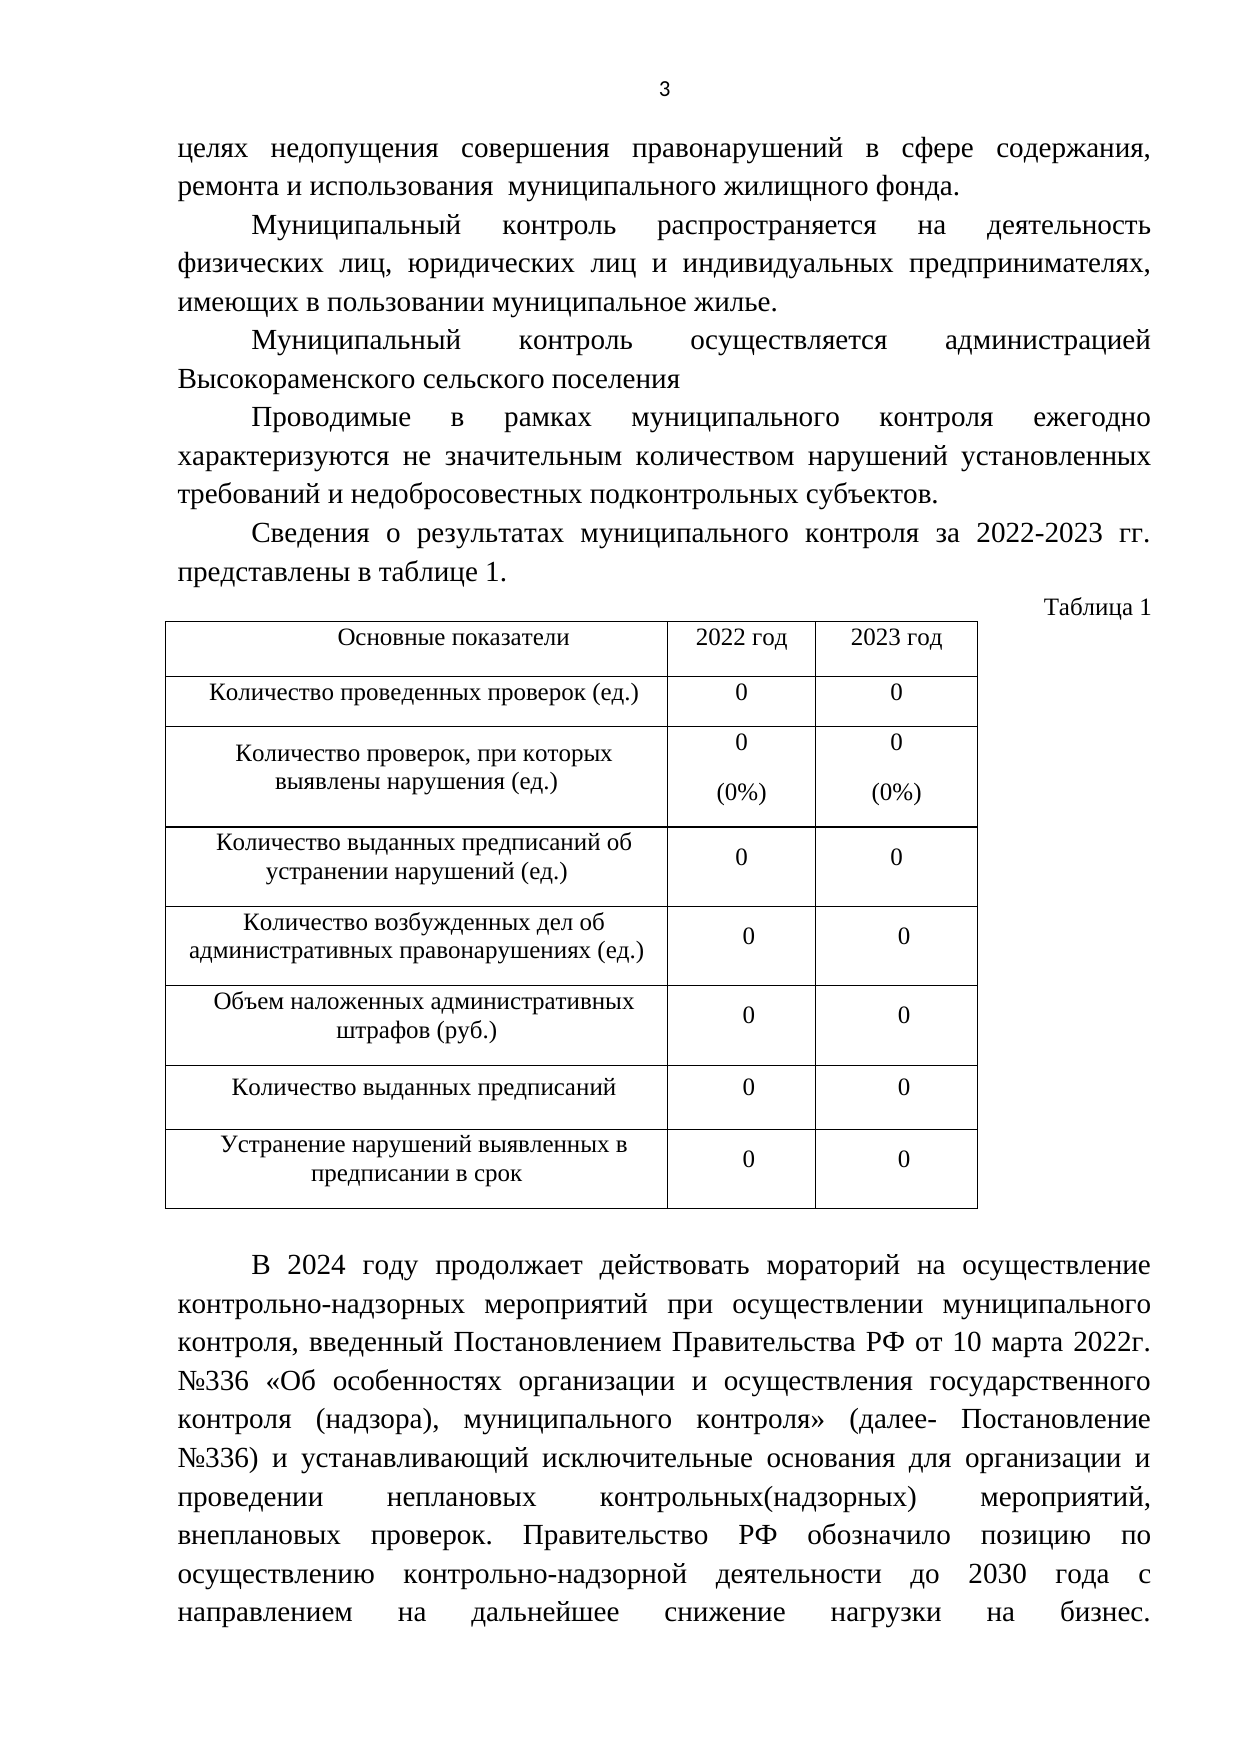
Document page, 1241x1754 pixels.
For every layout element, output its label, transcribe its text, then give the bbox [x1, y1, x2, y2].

table_cell 0 [668, 828, 815, 906]
table_header Основные показатели [166, 622, 667, 676]
text Сведения о результатах муниципального контроля за 2022-2023 гг. представлены в таблице 1. [177, 515, 1152, 587]
table_cell Количество возбужденных дел об административных правонарушениях (ед.) [166, 907, 667, 985]
text Проводимые в рамках муниципального контроля ежегодно характеризуются не значительным количеством нарушений установленных требований и недобросовестных подконтрольных субъектов. [177, 399, 1152, 510]
table_cell 0 [816, 1130, 977, 1208]
table_cell 0 [668, 986, 815, 1064]
table_cell Устранение нарушений выявленных в предписании в срок [166, 1130, 667, 1208]
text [177, 1247, 1152, 1628]
table_header 2022 год [668, 622, 815, 676]
text Муниципальный контроль распространяется на деятельность физических лиц, юридических лиц и индивидуальных предпринимателях, имеющих в пользовании муниципальное жилье. [177, 207, 1152, 317]
table_cell 0 (0%) [668, 727, 815, 826]
table_cell 0 [668, 677, 815, 726]
table_cell 0 [668, 1130, 815, 1208]
table_cell 0 [816, 677, 977, 726]
table_cell Количество выданных предписаний об устранении нарушений (ед.) [166, 828, 667, 906]
text Таблица 1 [177, 592, 1152, 621]
table_cell 0 [668, 907, 815, 985]
table_cell Количество проведенных проверок (ед.) [166, 677, 667, 726]
table_header 2023 год [816, 622, 977, 676]
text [177, 130, 1152, 202]
table_cell 0 [816, 907, 977, 985]
table_cell Объем наложенных административных штрафов (руб.) [166, 986, 667, 1064]
table_cell 0 [668, 1066, 815, 1128]
table_cell 0 [816, 1066, 977, 1128]
text Муниципальный контроль осуществляется администрацией Высокораменского сельского поселения [177, 322, 1152, 394]
table_cell 0 [816, 986, 977, 1064]
table_cell 0 (0%) [816, 727, 977, 826]
table_cell Количество проверок, при которых выявлены нарушения (ед.) [166, 727, 667, 826]
table_cell Количество выданных предписаний [166, 1066, 667, 1128]
table_cell 0 [816, 828, 977, 906]
